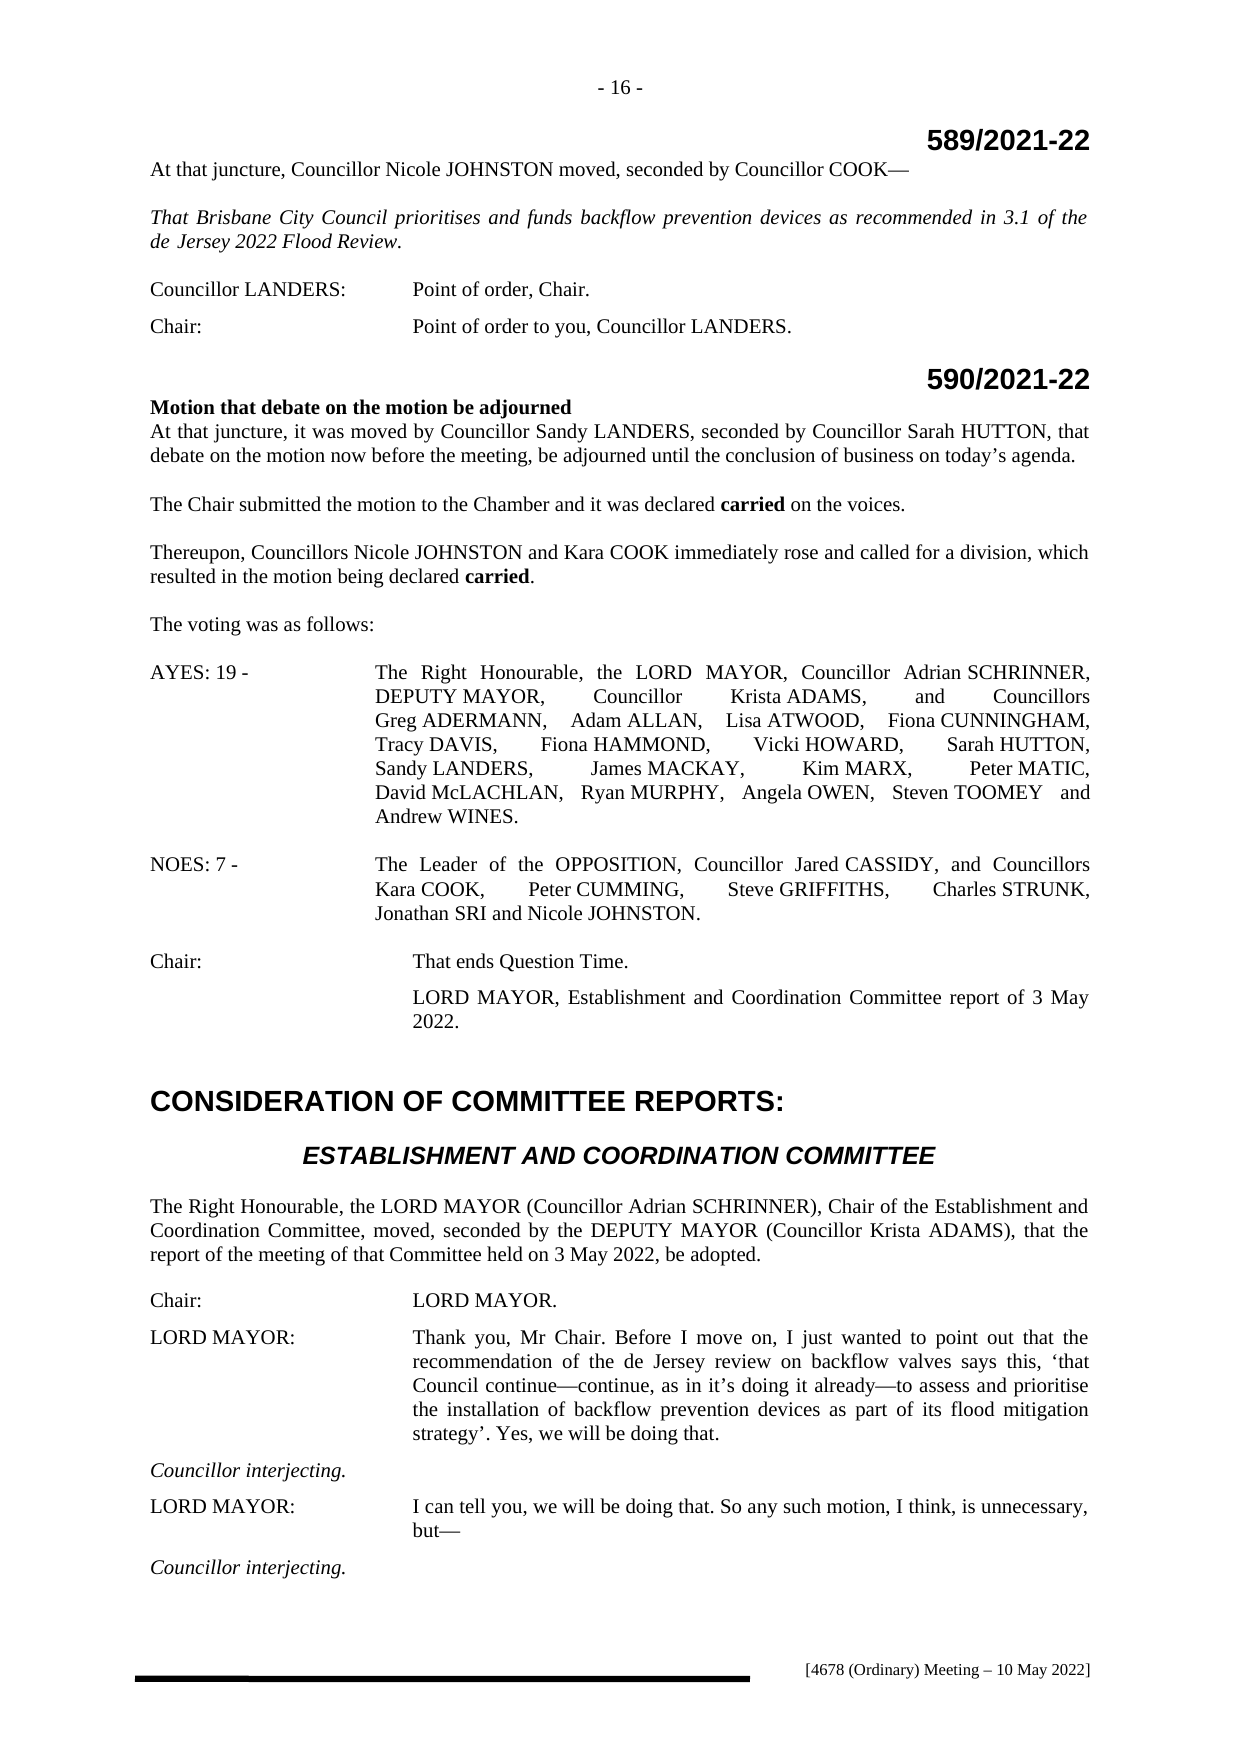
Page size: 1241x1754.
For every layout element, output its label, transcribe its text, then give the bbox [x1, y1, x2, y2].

text At that juncture, it was moved by Councillor Sandy LANDERS, seconded by Councillor Sarah HUTTON, that debate on the motion now before the meeting, be adjourned until the conclusion of business on today’s agenda. [150, 419, 1090, 467]
text Councillor LANDERS: Point of order, Chair. [150, 277, 1090, 301]
text LORD MAYOR: I can tell you, we will be doing that. So any such motion, I think, is unnecessary, but— [150, 1494, 1090, 1542]
text LORD MAYOR, Establishment and Coordination Committee report of 3 May 2022. [150, 985, 1090, 1033]
text 590/2021-22 [150, 362, 1090, 395]
text LORD MAYOR: Thank you, Mr Chair. Before I move on, I just wanted to point out that the recommendation of the de Jersey review on backflow valves says this, ‘that Council continue—continue, as in it’s doing it already—to assess and prioritise the installation of backflow prevention devices as part of its flood mitigation strategy’. Yes, we will be doing that. [150, 1325, 1090, 1445]
text The Chair submitted the motion to the Chamber and it was declared carried on the voices. [150, 491, 1090, 516]
text Councillor interjecting. [150, 1458, 1090, 1482]
text Motion that debate on the motion be adjourned [150, 395, 1090, 419]
text Thereupon, Councillors Nicole JOHNSTON and Kara COOK immediately rose and called for a division, which resulted in the motion being declared carried. [150, 539, 1090, 588]
text At that juncture, Councillor Nicole JOHNSTON moved, seconded by Councillor COOK— [150, 157, 1090, 181]
text NOES: 7 - The Leader of the OPPOSITION, Councillor Jared CASSIDY, and Councillors Kara COOK, Peter CUMMING, Steve GRIFFITHS, Charles STRUNK, Jonathan SRI and Nicole JOHNSTON. [150, 852, 1090, 924]
text Chair: LORD MAYOR. [150, 1288, 1090, 1312]
text AYES: 19 - The Right Honourable, the LORD MAYOR, Councillor Adrian SCHRINNER, DEPUTY MAYOR, Councillor Krista ADAMS, and Councillors Greg ADERMANN, Adam ALLAN, Lisa ATWOOD, Fiona CUNNINGHAM, Tracy DAVIS, Fiona HAMMOND, Vicki HOWARD, Sarah HUTTON, Sandy LANDERS, James MACKAY, Kim MARX, Peter MATIC, David McLACHLAN, Ryan MURPHY, Angela OWEN, Steven TOOMEY and Andrew WINES. [150, 660, 1090, 828]
subtitle CONSIDERATION OF COMMITTEE REPORTS: [150, 1084, 1090, 1117]
text Chair: That ends Question Time. [150, 949, 1090, 973]
text That Brisbane City Council prioritises and funds backflow prevention devices as recommended in 3.1 of the de Jersey 2022 Flood Review. [150, 205, 1090, 253]
text The voting was as follows: [150, 612, 1090, 636]
text Councillor interjecting. [150, 1555, 1090, 1579]
subtitle ESTABLISHMENT AND COORDINATION COMMITTEE [150, 1141, 1090, 1170]
text Chair: Point of order to you, Councillor LANDERS. [150, 313, 1090, 338]
text The Right Honourable, the LORD MAYOR (Councillor Adrian SCHRINNER), Chair of the Establishment and Coordination Committee, moved, seconded by the DEPUTY MAYOR (Councillor Krista ADAMS), that the report of the meeting of that Committee held on 3 May 2022, be adopted. [150, 1194, 1090, 1266]
text 589/2021-22 [150, 123, 1090, 157]
